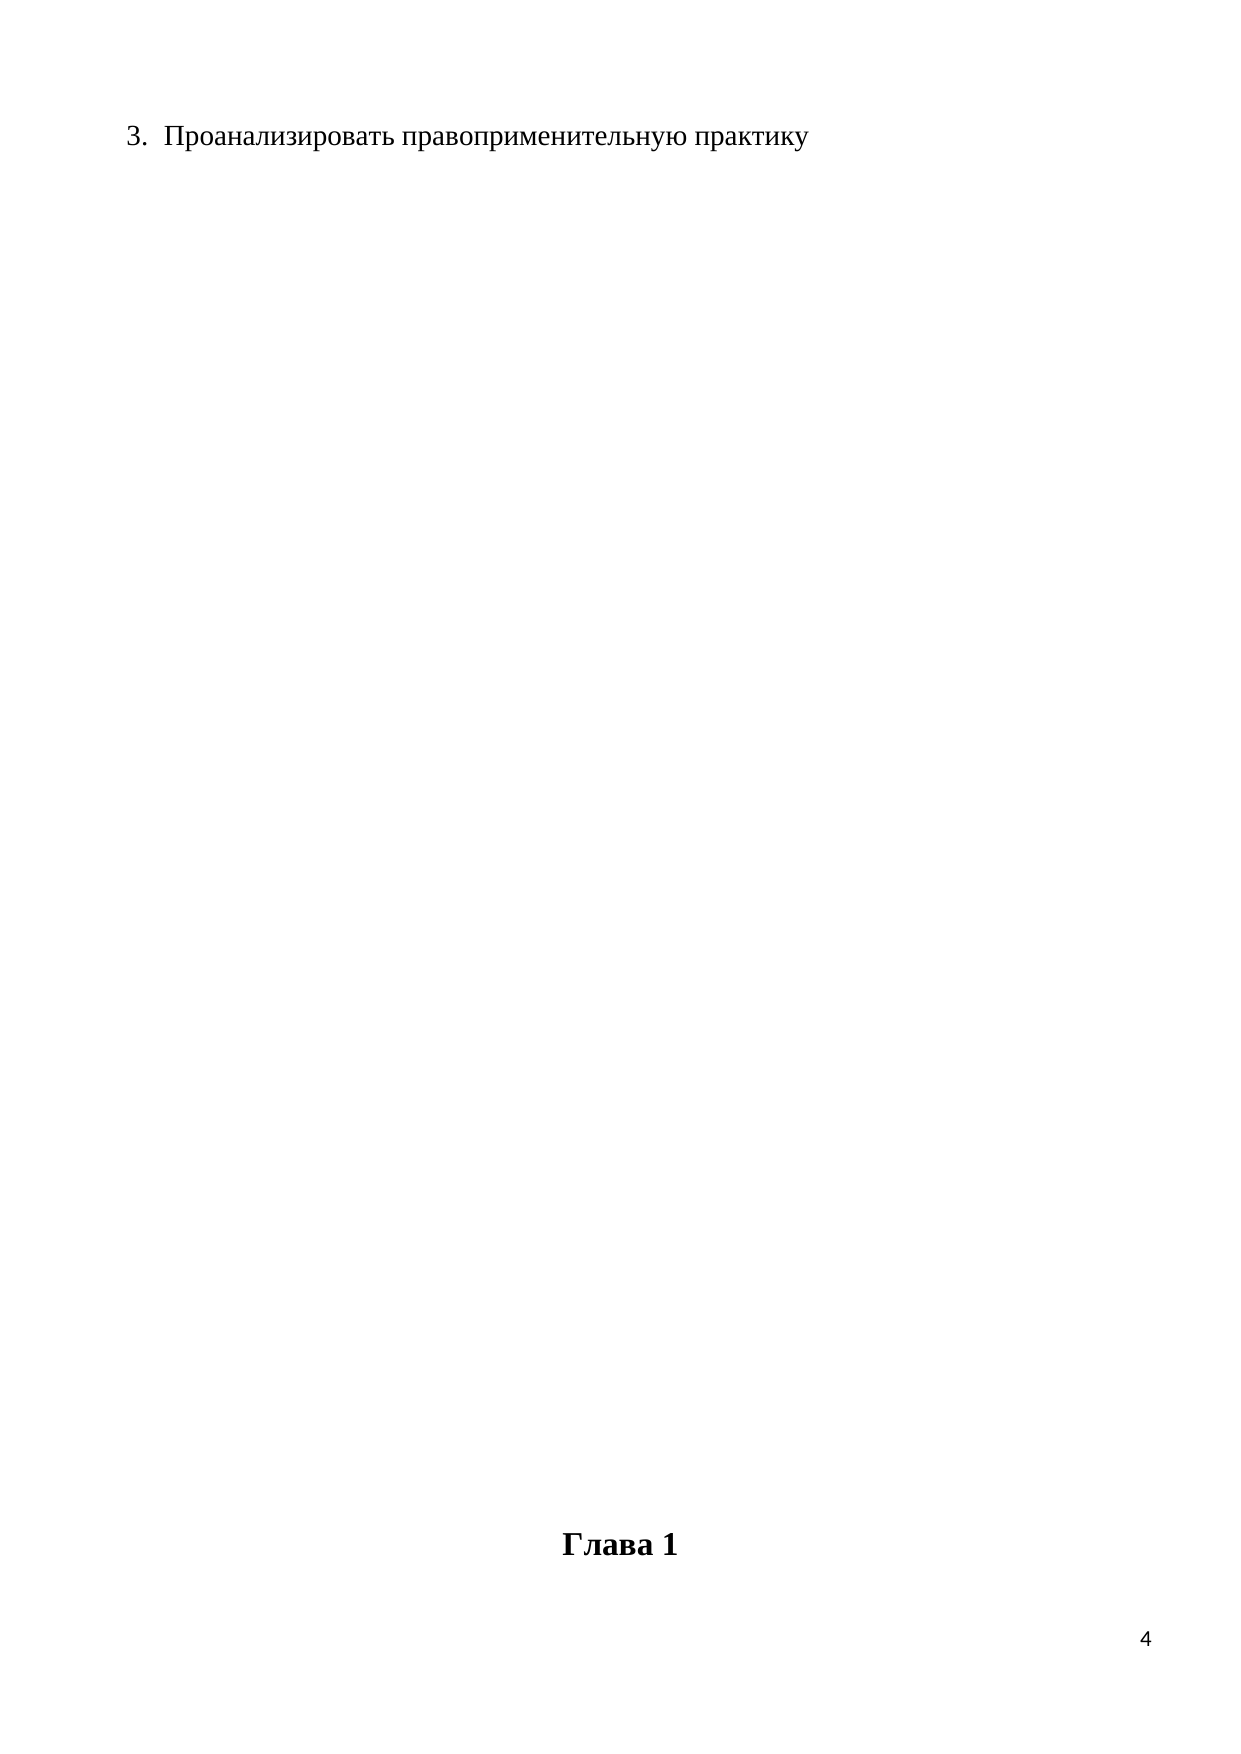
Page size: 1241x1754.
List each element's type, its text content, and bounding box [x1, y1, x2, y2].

list Проанализировать правоприменительную практику [126, 118, 1152, 152]
text Глава 1 [74, 1525, 1152, 1563]
